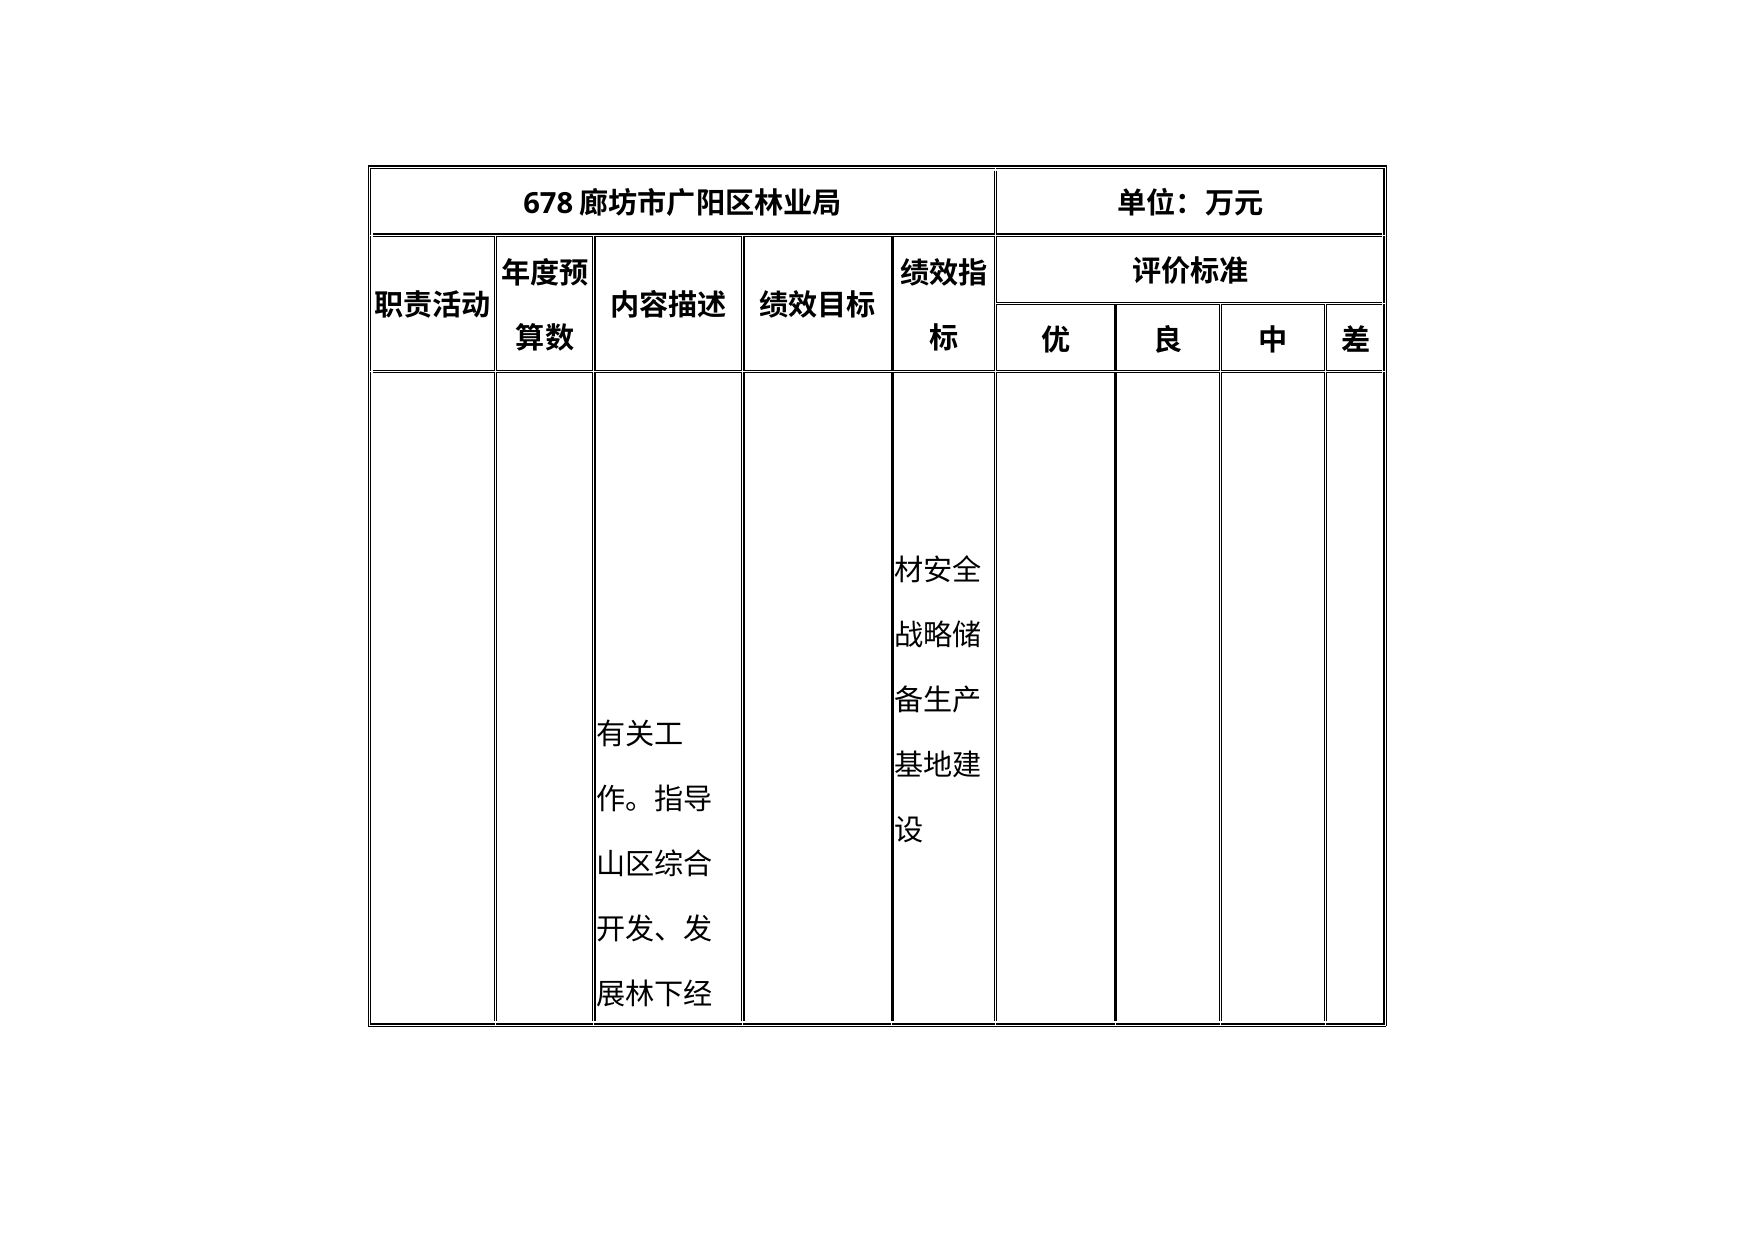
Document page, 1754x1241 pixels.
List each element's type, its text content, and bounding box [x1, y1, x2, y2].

table_cell 绩效指标 [894, 237, 994, 370]
table_cell 良 [1117, 305, 1219, 370]
table_cell 优 [997, 305, 1114, 370]
table_cell 职责活动 [371, 233, 494, 370]
table_cell [1221, 373, 1326, 1023]
table_cell 差 [1326, 302, 1385, 370]
table_cell 内容描述 [596, 237, 741, 370]
table_cell 评价标准 [997, 233, 1384, 302]
table_header 单位：万元 [996, 169, 1383, 233]
table_cell 年度预算数 [497, 237, 592, 370]
table_cell [996, 373, 1115, 1023]
table_cell [1326, 370, 1385, 1023]
table_cell 绩效目标 [745, 237, 891, 370]
table_cell 中 [1222, 305, 1324, 370]
table_cell 依据规划和年度计划完成木材安全战略储备生产基地建设 [892, 373, 996, 1023]
table_cell [1115, 373, 1221, 1023]
table_header 678廊坊市广阳区林业局 [371, 169, 996, 233]
